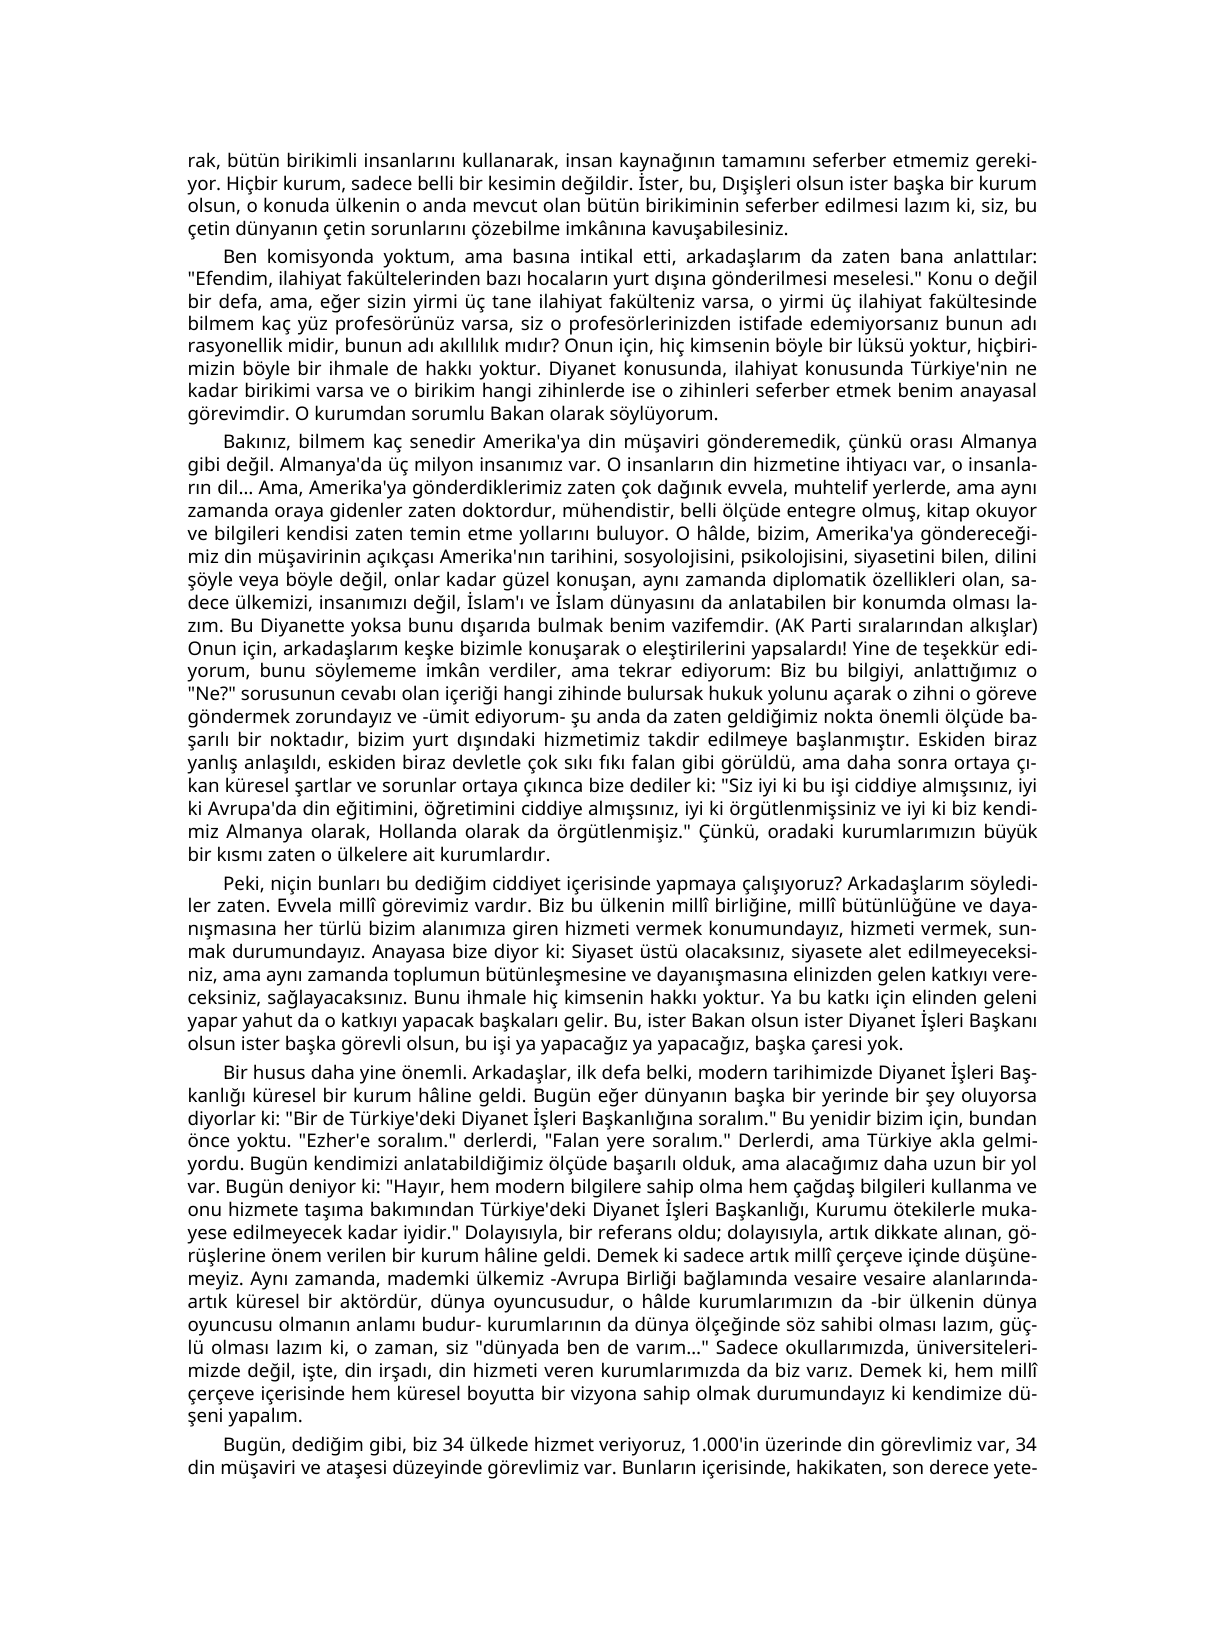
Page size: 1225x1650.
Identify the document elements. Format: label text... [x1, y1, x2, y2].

text Peki, niçin bunları bu dediğim ciddiyet içerisinde yapmaya çalışıyoruz? Arkadaşlarım söylediler zaten. Evvela millî görevimiz vardır. Biz bu ülkenin millî birliğine, millî bütünlüğüne ve dayanışmasına her türlü bizim alanımıza giren hizmeti vermek konumundayız, hizmeti vermek, sunmak durumundayız. Anayasa bize diyor ki: Siyaset üstü olacaksınız, siyasete alet edilmeyeceksiniz, ama aynı zamanda toplumun bütünleşmesine ve dayanışmasına elinizden gelen katkıyı vereceksiniz, sağlayacaksınız. Bunu ihmale hiç kimsenin hakkı yoktur. Ya bu katkı için elinden geleni yapar yahut da o katkıyı yapacak başkaları gelir. Bu, ister Bakan olsun ister Diyanet İşleri Başkanı olsun ister başka görevli olsun, bu işi ya yapacağız ya yapacağız, başka çaresi yok. [187, 872, 1037, 1055]
text Bakınız, bilmem kaç senedir Amerika'ya din müşaviri gönderemedik, çünkü orası Almanya gibi değil. Almanya'da üç milyon insanımız var. O insanların din hizmetine ihtiyacı var, o insanların dil… Ama, Amerika'ya gönderdiklerimiz zaten çok dağınık evvela, muhtelif yerlerde, ama aynı zamanda oraya gidenler zaten doktordur, mühendistir, belli ölçüde entegre olmuş, kitap okuyor ve bilgileri kendisi zaten temin etme yollarını buluyor. O hâlde, bizim, Amerika'ya göndereceğimiz din müşavirinin açıkçası Amerika'nın tarihini, sosyolojisini, psikolojisini, siyasetini bilen, dilini şöyle veya böyle değil, onlar kadar güzel konuşan, aynı zamanda diplomatik özellikleri olan, sadece ülkemizi, insanımızı değil, İslam'ı ve İslam dünyasını da anlatabilen bir konumda olması lazım. Bu Diyanette yoksa bunu dışarıda bulmak benim vazifemdir. (AK Parti sıralarından alkışlar) Onun için, arkadaşlarım keşke bizimle konuşarak o eleştirilerini yapsalardı! Yine de teşekkür ediyorum, bunu söylememe imkân verdiler, ama tekrar ediyorum: Biz bu bilgiyi, anlattığımız o "Ne?" sorusunun cevabı olan içeriği hangi zihinde bulursak hukuk yolunu açarak o zihni o göreve göndermek zorundayız ve -ümit ediyorum- şu anda da zaten geldiğimiz nokta önemli ölçüde başarılı bir noktadır, bizim yurt dışındaki hizmetimiz takdir edilmeye başlanmıştır. Eskiden biraz yanlış anlaşıldı, eskiden biraz devletle çok sıkı fıkı falan gibi görüldü, ama daha sonra ortaya çıkan küresel şartlar ve sorunlar ortaya çıkınca bize dediler ki: "Siz iyi ki bu işi ciddiye almışsınız, iyi ki Avrupa'da din eğitimini, öğretimini ciddiye almışsınız, iyi ki örgütlenmişsiniz ve iyi ki biz kendimiz Almanya olarak, Hollanda olarak da örgütlenmişiz." Çünkü, oradaki kurumlarımızın büyük bir kısmı zaten o ülkelere ait kurumlardır. [187, 430, 1037, 866]
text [187, 1433, 1037, 1479]
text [187, 150, 1037, 239]
text Bir husus daha yine önemli. Arkadaşlar, ilk defa belki, modern tarihimizde Diyanet İşleri Başkanlığı küresel bir kurum hâline geldi. Bugün eğer dünyanın başka bir yerinde bir şey oluyorsa diyorlar ki: "Bir de Türkiye'deki Diyanet İşleri Başkanlığına soralım." Bu yenidir bizim için, bundan önce yoktu. "Ezher'e soralım." derlerdi, "Falan yere soralım." Derlerdi, ama Türkiye akla gelmiyordu. Bugün kendimizi anlatabildiğimiz ölçüde başarılı olduk, ama alacağımız daha uzun bir yol var. Bugün deniyor ki: "Hayır, hem modern bilgilere sahip olma hem çağdaş bilgileri kullanma ve onu hizmete taşıma bakımından Türkiye'deki Diyanet İşleri Başkanlığı, Kurumu ötekilerle mukayese edilmeyecek kadar iyidir." Dolayısıyla, bir referans oldu; dolayısıyla, artık dikkate alınan, görüşlerine önem verilen bir kurum hâline geldi. Demek ki sadece artık millî çerçeve içinde düşünemeyiz. Aynı zamanda, mademki ülkemiz -Avrupa Birliği bağlamında vesaire vesaire alanlarında- artık küresel bir aktördür, dünya oyuncusudur, o hâlde kurumlarımızın da -bir ülkenin dünya oyuncusu olmanın anlamı budur- kurumlarının da dünya ölçeğinde söz sahibi olması lazım, güçlü olması lazım ki, o zaman, siz "dünyada ben de varım…" Sadece okullarımızda, üniversitelerimizde değil, işte, din irşadı, din hizmeti veren kurumlarımızda da biz varız. Demek ki, hem millî çerçeve içerisinde hem küresel boyutta bir vizyona sahip olmak durumundayız ki kendimize düşeni yapalım. [187, 1061, 1037, 1427]
text Ben komisyonda yoktum, ama basına intikal etti, arkadaşlarım da zaten bana anlattılar: "Efendim, ilahiyat fakültelerinden bazı hocaların yurt dışına gönderilmesi meselesi." Konu o değil bir defa, ama, eğer sizin yirmi üç tane ilahiyat fakülteniz varsa, o yirmi üç ilahiyat fakültesinde bilmem kaç yüz profesörünüz varsa, siz o profesörlerinizden istifade edemiyorsanız bunun adı rasyonellik midir, bunun adı akıllılık mıdır? Onun için, hiç kimsenin böyle bir lüksü yoktur, hiçbirimizin böyle bir ihmale de hakkı yoktur. Diyanet konusunda, ilahiyat konusunda Türkiye'nin ne kadar birikimi varsa ve o birikim hangi zihinlerde ise o zihinleri seferber etmek benim anayasal görevimdir. O kurumdan sorumlu Bakan olarak söylüyorum. [187, 245, 1037, 424]
